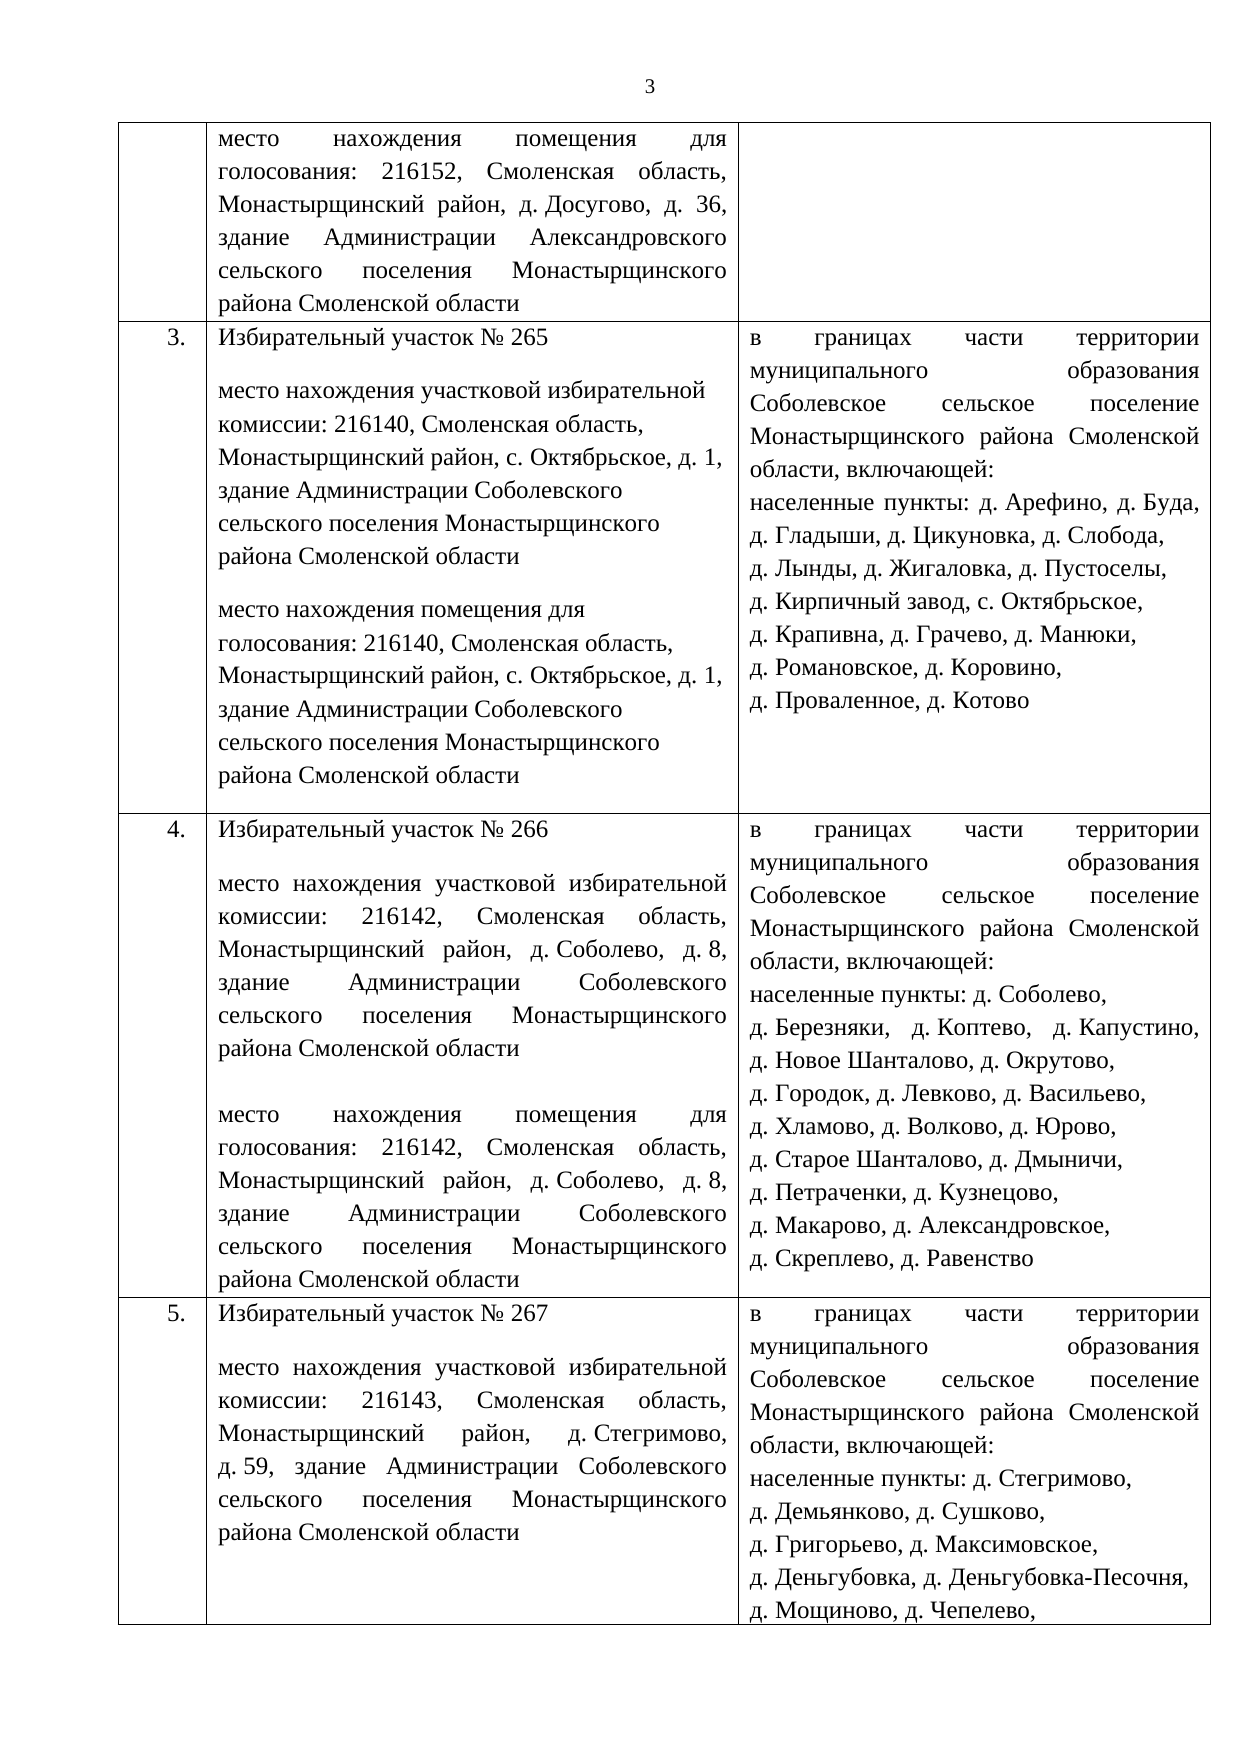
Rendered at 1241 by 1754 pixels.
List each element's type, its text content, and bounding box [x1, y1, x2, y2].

table_cell в границах части территории муниципального образования Соболевское сельское поселение Монастырщинского района Смоленской области, включающей: населенные пункты: д. Соболево, д. Березняки, д. Коптево, д. Капустино, д. Новое Шанталово, д. Окрутово, д. Городок, д. Левково, д. Васильево, д. Хламово, д. Волково, д. Юрово, д. Старое Шанталово, д. Дмыничи, д. Петраченки, д. Кузнецово, д. Макарово, д. Александровское, д. Скреплево, д. Равенство [739, 814, 1210, 1297]
table_cell [119, 123, 206, 321]
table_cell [207, 1298, 738, 1624]
table_cell [119, 814, 206, 1297]
table_cell [119, 1298, 206, 1624]
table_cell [739, 123, 1210, 321]
table_cell [119, 322, 206, 813]
table_cell Избирательный участок № 266 место нахождения участковой избирательной комиссии: 216142, Смоленская область, Монастырщинский район, д. Соболево, д. 8, здание Администрации Соболевского сельского поселения Монастырщинского района Смоленской области место нахождения помещения для голосования: 216142, Смоленская область, Монастырщинский район, д. Соболево, д. 8, здание Администрации Соболевского сельского поселения Монастырщинского района Смоленской области [207, 814, 738, 1297]
table_cell Избирательный участок № 265 место нахождения участковой избирательной комиссии: 216140, Смоленская область, Монастырщинский район, с. Октябрьское, д. 1, здание Администрации Соболевского сельского поселения Монастырщинского района Смоленской области место нахождения помещения для голосования: 216140, Смоленская область, Монастырщинский район, с. Октябрьское, д. 1, здание Администрации Соболевского сельского поселения Монастырщинского района Смоленской области [207, 322, 738, 813]
table_cell в границах части территории муниципального образования Соболевское сельское поселение Монастырщинского района Смоленской области, включающей: населенные пункты: д. Арефино, д. Буда, д. Гладыши, д. Цикуновка, д. Слобода, д. Лынды, д. Жигаловка, д. Пустоселы, д. Кирпичный завод, с. Октябрьское, д. Крапивна, д. Грачево, д. Манюки, д. Романовское, д. Коровино, д. Проваленное, д. Котово [739, 322, 1210, 813]
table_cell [739, 1298, 1210, 1624]
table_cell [207, 123, 738, 321]
